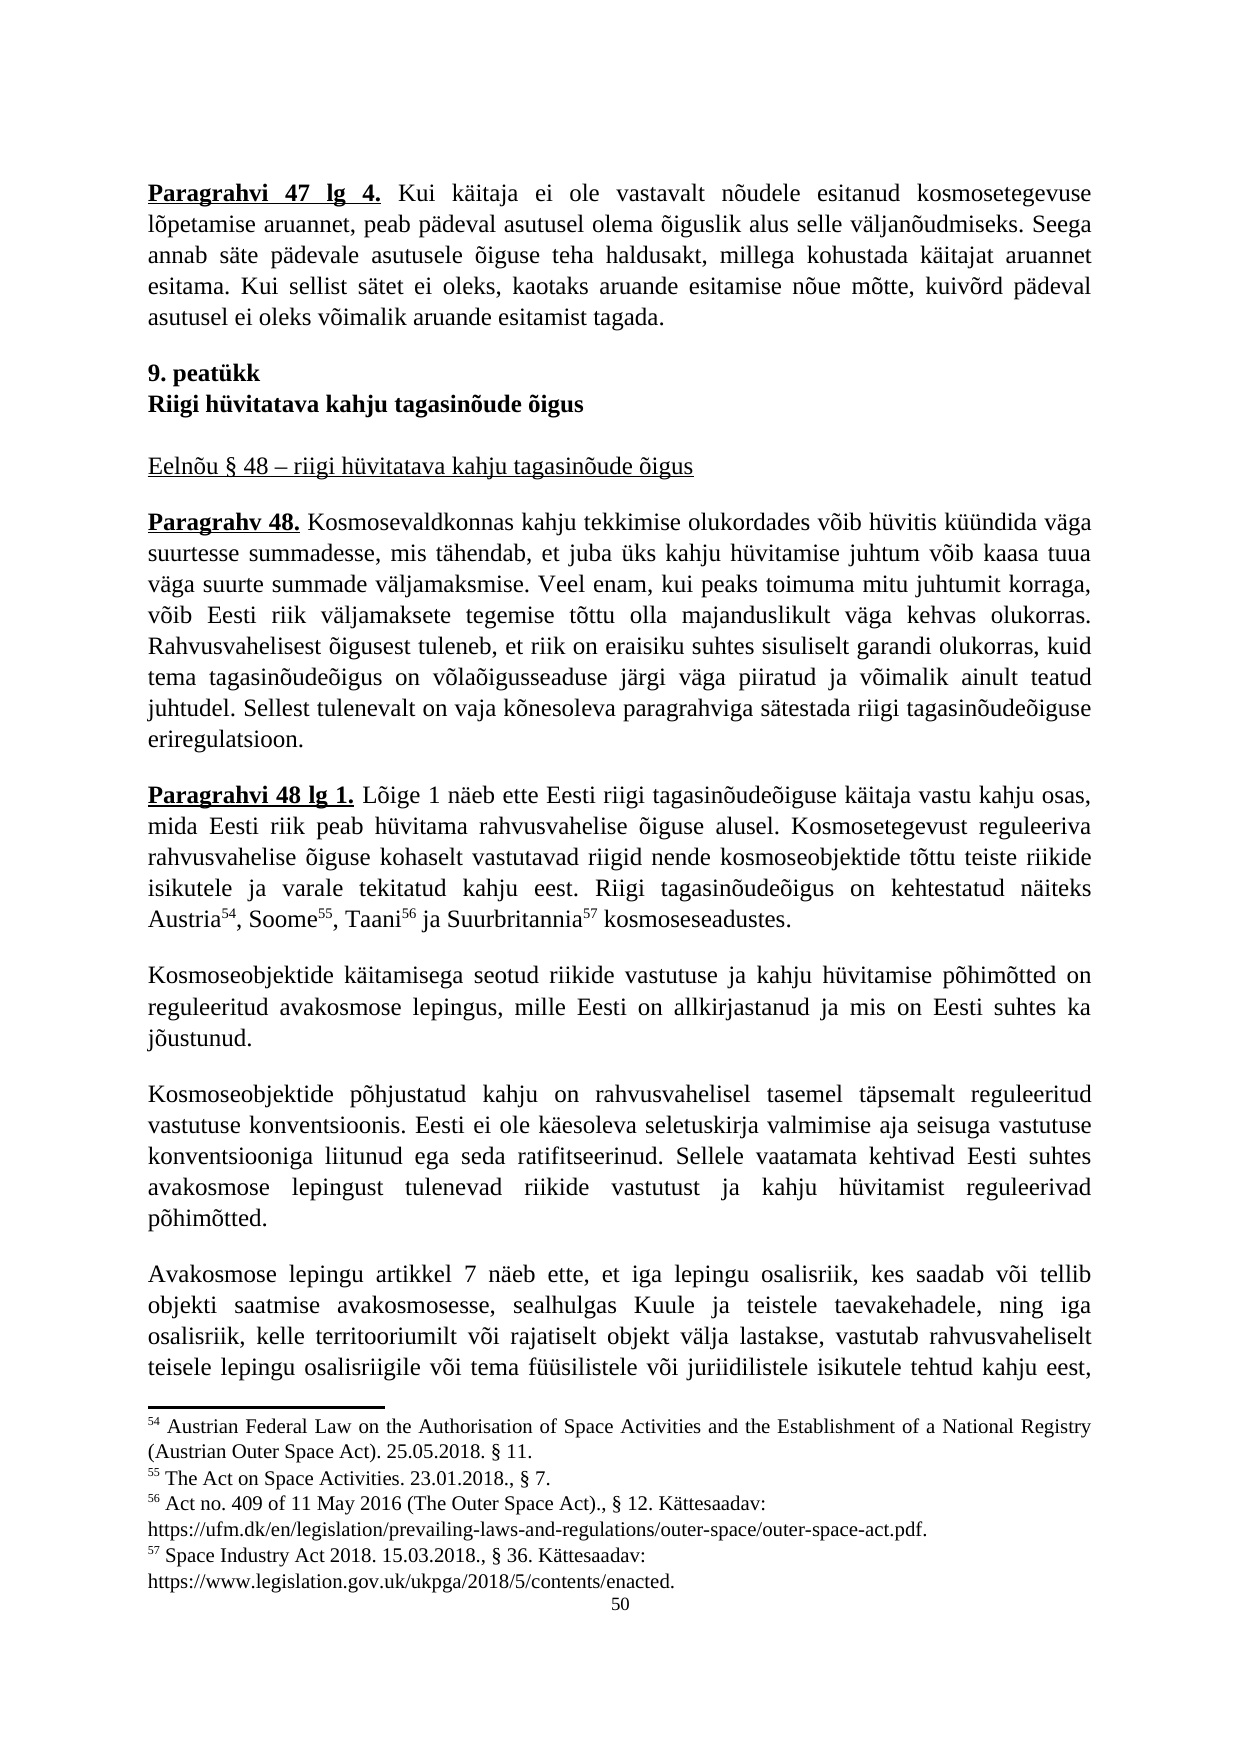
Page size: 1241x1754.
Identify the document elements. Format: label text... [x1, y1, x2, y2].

text Riigi hüvitatava kahju tagasinõude õigus [148, 389, 1092, 418]
text 9. peatükk [148, 358, 1092, 387]
subtitle Eelnõu § 48 – riigi hüvitatava kahju tagasinõude õigus [148, 451, 1092, 480]
text Paragrahv 48. Kosmosevaldkonnas kahju tekkimise olukordades võib hüvitis küündida väga suurtesse summadesse, mis tähendab, et juba üks kahju hüvitamise juhtum võib kaasa tuua väga suurte summade väljamaksmise. Veel enam, kui peaks toimuma mitu juhtumit korraga, võib Eesti riik väljamaksete tegemise tõttu olla majanduslikult väga kehvas olukorras. Rahvusvahelisest õigusest tuleneb, et riik on eraisiku suhtes sisuliselt garandi olukorras, kuid tema tagasinõudeõigus on võlaõigusseaduse järgi väga piiratud ja võimalik ainult teatud juhtudel. Sellest tulenevalt on vaja kõnesoleva paragrahviga sätestada riigi tagasinõudeõiguse eriregulatsioon. [148, 507, 1092, 753]
text Paragrahvi 47 lg 4. Kui käitaja ei ole vastavalt nõudele esitanud kosmosetegevuse lõpetamise aruannet, peab pädeval asutusel olema õiguslik alus selle väljanõudmiseks. Seega annab säte pädevale asutusele õiguse teha haldusakt, millega kohustada käitajat aruannet esitama. Kui sellist sätet ei oleks, kaotaks aruande esitamise nõue mõtte, kuivõrd pädeval asutusel ei oleks võimalik aruande esitamist tagada. [148, 178, 1092, 331]
text Paragrahvi 48 lg 1. Lõige 1 näeb ette Eesti riigi tagasinõudeõiguse käitaja vastu kahju osas, mida Eesti riik peab hüvitama rahvusvahelise õiguse alusel. Kosmosetegevust reguleeriva rahvusvahelise õiguse kohaselt vastutavad riigid nende kosmoseobjektide tõttu teiste riikide isikutele ja varale tekitatud kahju eest. Riigi tagasinõudeõigus on kehtestatud näiteks Austria, Soome, Taani ja Suurbritannia kosmoseseadustes. [148, 780, 1092, 933]
text Kosmoseobjektide käitamisega seotud riikide vastutuse ja kahju hüvitamise põhimõtted on reguleeritud avakosmose lepingus, mille Eesti on allkirjastanud ja mis on Eesti suhtes ka jõustunud. [148, 961, 1092, 1051]
text Kosmoseobjektide põhjustatud kahju on rahvusvahelisel tasemel täpsemalt reguleeritud vastutuse konventsioonis. Eesti ei ole käesoleva seletuskirja valmimise aja seisuga vastutuse konventsiooniga liitunud ega seda ratifitseerinud. Sellele vaatamata kehtivad Eesti suhtes avakosmose lepingust tulenevad riikide vastutust ja kahju hüvitamist reguleerivad põhimõtted. [148, 1079, 1092, 1232]
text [148, 1259, 1092, 1381]
